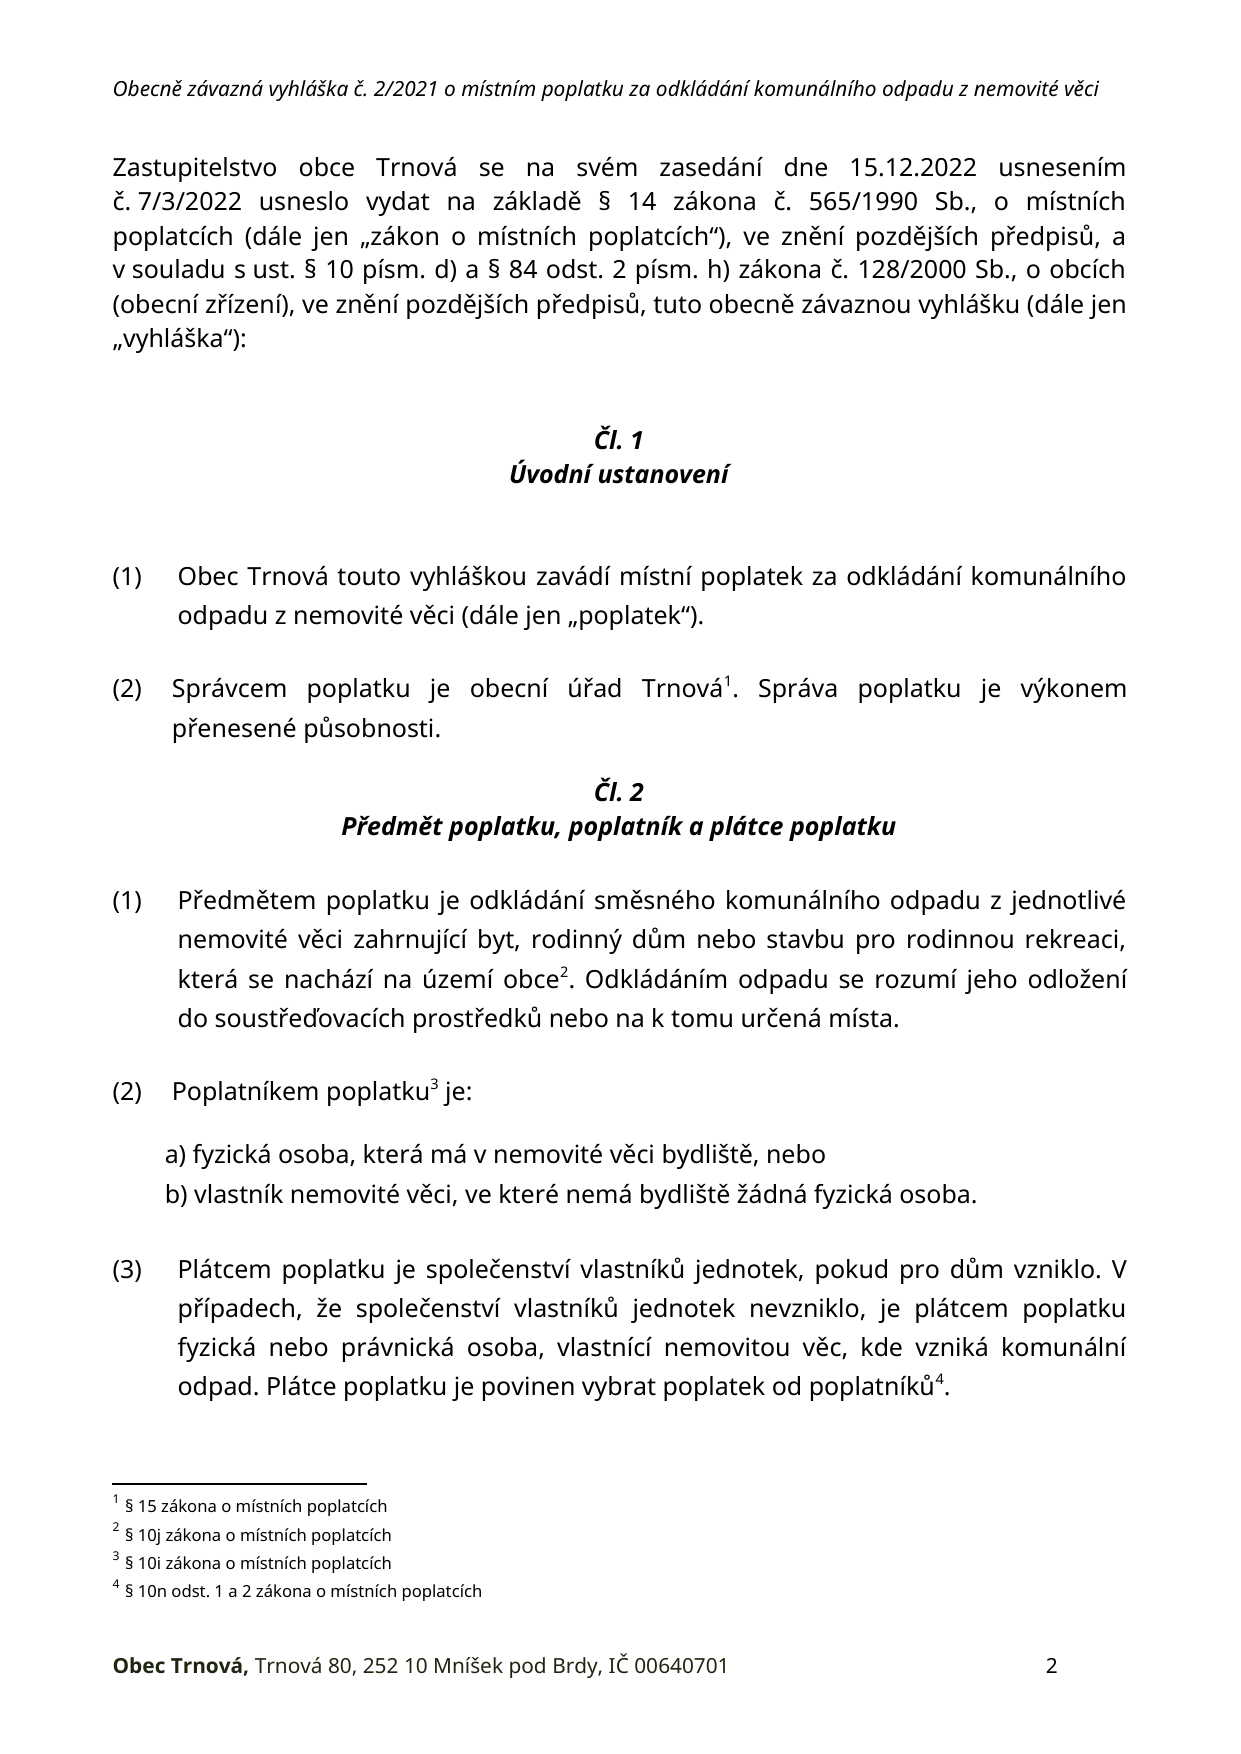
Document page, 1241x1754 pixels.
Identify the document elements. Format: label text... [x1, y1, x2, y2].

list Správcem poplatku je obecní úřad Trnová. Správa poplatku je výkonem přenesené působnosti. [112, 671, 1128, 744]
list Plátcem poplatku je společenství vlastníků jednotek, pokud pro dům vzniklo. V případech, že společenství vlastníků jednotek nevzniklo, je plátcem poplatku fyzická nebo právnická osoba, vlastnící nemovitou věc, kde vzniká komunální odpad. Plátce poplatku je povinen vybrat poplatek od poplatníků. [112, 1252, 1128, 1403]
text b) vlastník nemovité věci, ve které nemá bydliště žádná fyzická osoba. [112, 1177, 1128, 1211]
list Poplatníkem poplatku je: [112, 1074, 1128, 1108]
list Obec Trnová touto vyhláškou zavádí místní poplatek za odkládání komunálního odpadu z nemovité věci (dále jen „poplatek“). [112, 559, 1128, 632]
subtitle Čl. 2 Předmět poplatku, poplatník a plátce poplatku [112, 774, 1128, 843]
text a) fyzická osoba, která má v nemovité věci bydliště, nebo [112, 1137, 1128, 1171]
text Čl. 1 Úvodní ustanovení [112, 422, 1128, 491]
list Předmětem poplatku je odkládání směsného komunálního odpadu z jednotlivé nemovité věci zahrnující byt, rodinný dům nebo stavbu pro rodinnou rekreaci, která se nachází na území obce. Odkládáním odpadu se rozumí jeho odložení do soustřeďovacích prostředků nebo na k tomu určená místa. [112, 883, 1128, 1034]
text Zastupitelstvo obce Trnová se na svém zasedání dne 15.12.2022 usnesením č. 7/3/2022 usneslo vydat na základě § 14 zákona č. 565/1990 Sb., o místních poplatcích (dále jen „zákon o místních poplatcích“), ve znění pozdějších předpisů, a v souladu s ust. § 10 písm. d) a § 84 odst. 2 písm. h) zákona č. 128/2000 Sb., o obcích (obecní zřízení), ve znění pozdějších předpisů, tuto obecně závaznou vyhlášku (dále jen „vyhláška“): [112, 150, 1128, 354]
